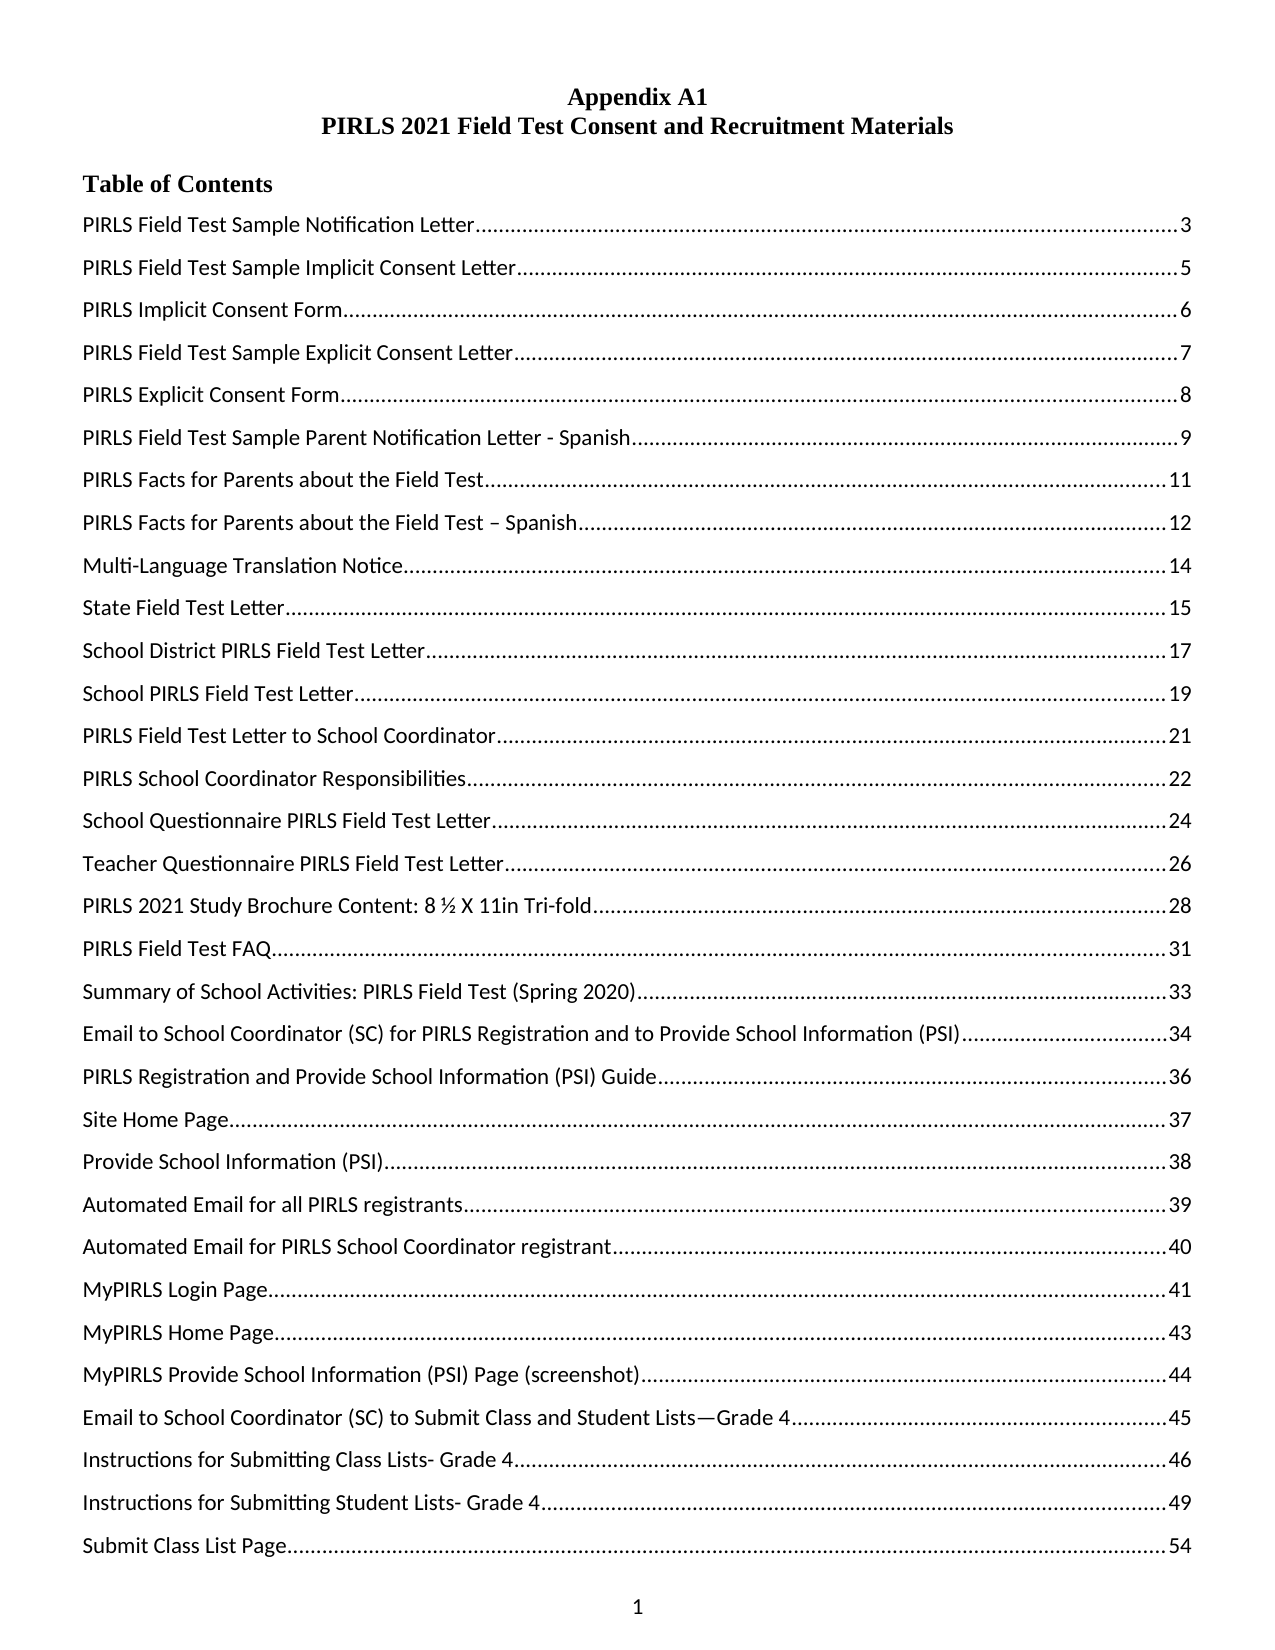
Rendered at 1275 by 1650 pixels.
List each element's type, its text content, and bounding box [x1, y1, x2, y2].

text PIRLS 2021 Field Test Consent and Recruitment Materials [82, 111, 1192, 140]
text Appendix A1 [82, 82, 1192, 111]
